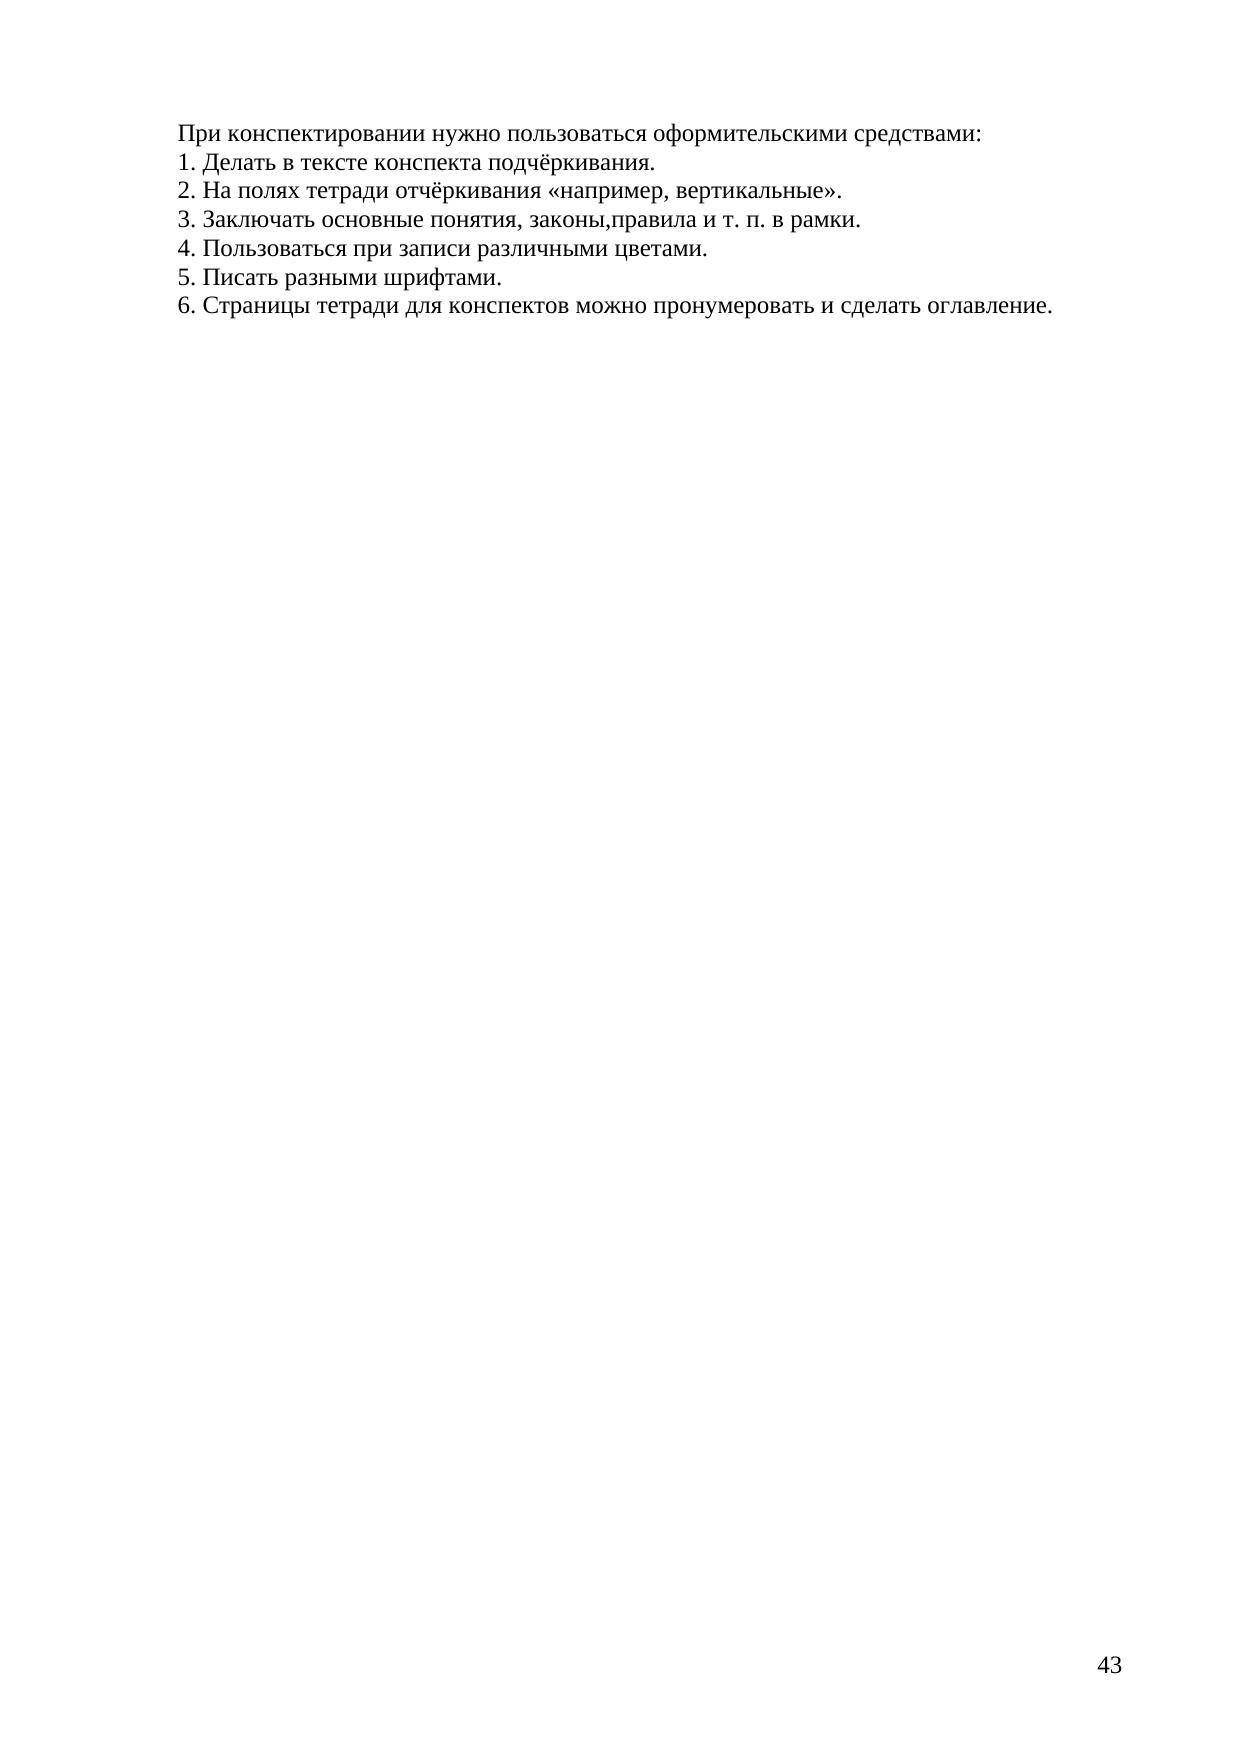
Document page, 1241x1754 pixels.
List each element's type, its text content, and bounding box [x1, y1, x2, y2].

text 2. На полях тетради отчёркивания «например, вертикальные». [177, 176, 1122, 204]
text 3. Заключать основные понятия, законы,правила и т. п. в рамки. [177, 204, 1122, 233]
text 1. Делать в тексте конспекта подчёркивания. [177, 147, 1122, 176]
text При конспектировании нужно пользоваться оформительскими средствами: [177, 118, 1122, 147]
text 6. Страницы тетради для конспектов можно пронумеровать и сделать оглавление. [177, 291, 1122, 319]
text 4. Пользоваться при записи различными цветами. [177, 233, 1122, 262]
text 5. Писать разными шрифтами. [177, 262, 1122, 291]
